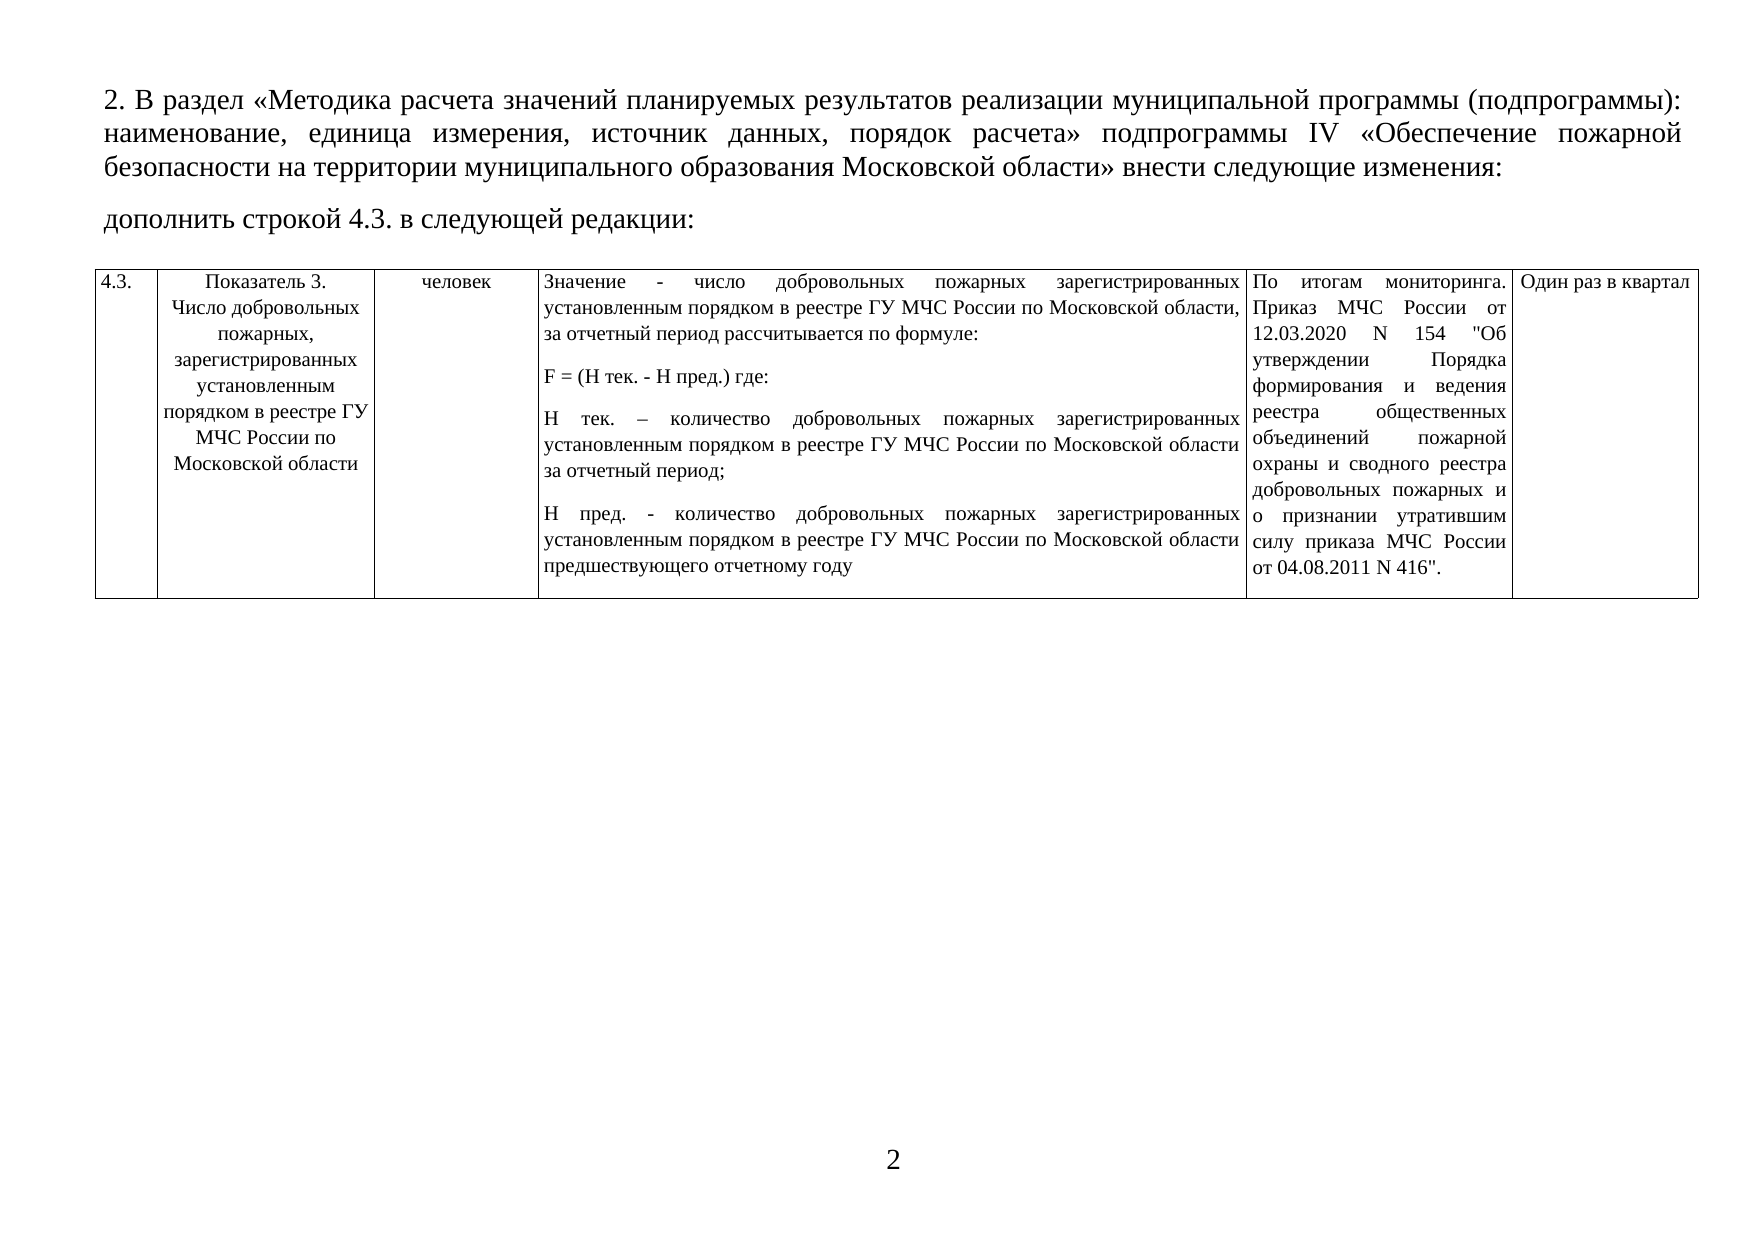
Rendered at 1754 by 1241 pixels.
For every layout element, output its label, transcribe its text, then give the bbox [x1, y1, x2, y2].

table_header 4.3. [96, 270, 157, 598]
table_header Показатель 3. Число добровольных пожарных, зарегистрированных установленным порядком в реестре ГУ МЧС России по Московской области [158, 270, 374, 598]
table_header Один раз в квартал [1513, 270, 1698, 598]
table_header По итогам мониторинга. Приказ МЧС России от 12.03.2020 N 154 "Об утверждении Порядка формирования и ведения реестра общественных объединений пожарной охраны и сводного реестра добровольных пожарных и о признании утратившим силу приказа МЧС России от 04.08.2011 N 416". [1247, 270, 1512, 598]
text 2. В раздел «Методика расчета значений планируемых результатов реализации муниципальной программы (подпрограммы): наименование, единица измерения, источник данных, порядок расчета» подпрограммы IV «Обеспечение пожарной безопасности на территории муниципального образования Московской области» внести следующие изменения: [103, 82, 1683, 182]
text дополнить строкой 4.3. в следующей редакции: [103, 202, 1683, 235]
table_header Значение - число добровольных пожарных зарегистрированных установленным порядком в реестре ГУ МЧС России по Московской области, за отчетный период рассчитывается по формуле: F = (H тек. - H пред.) где: H тек. – количество добровольных пожарных зарегистрированных установленным порядком в реестре ГУ МЧС России по Московской области за отчетный период; H пред. - количество добровольных пожарных зарегистрированных установленным порядком в реестре ГУ МЧС России по Московской области предшествующего отчетному году [539, 270, 1246, 598]
table_header человек [375, 270, 538, 598]
